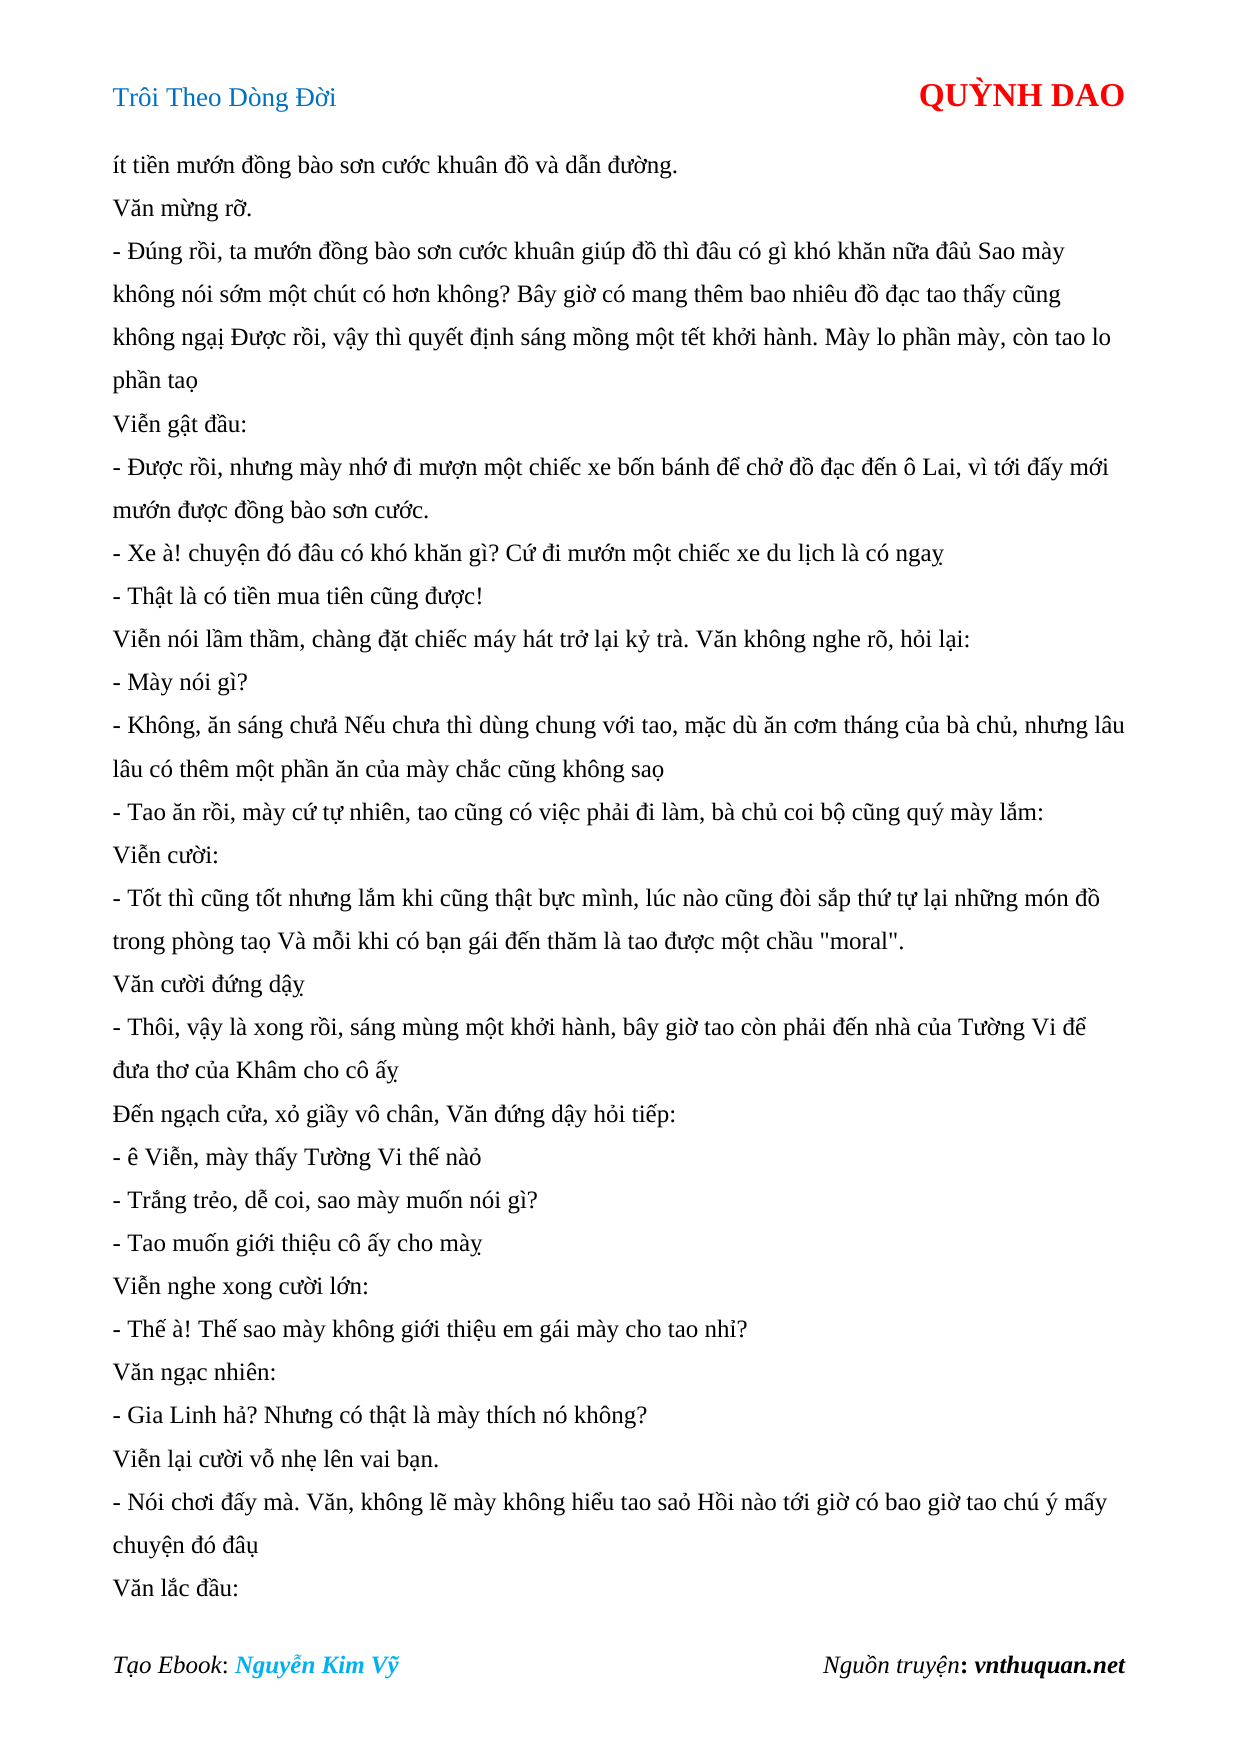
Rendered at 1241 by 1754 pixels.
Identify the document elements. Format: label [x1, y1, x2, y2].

text [112, 150, 1128, 1602]
